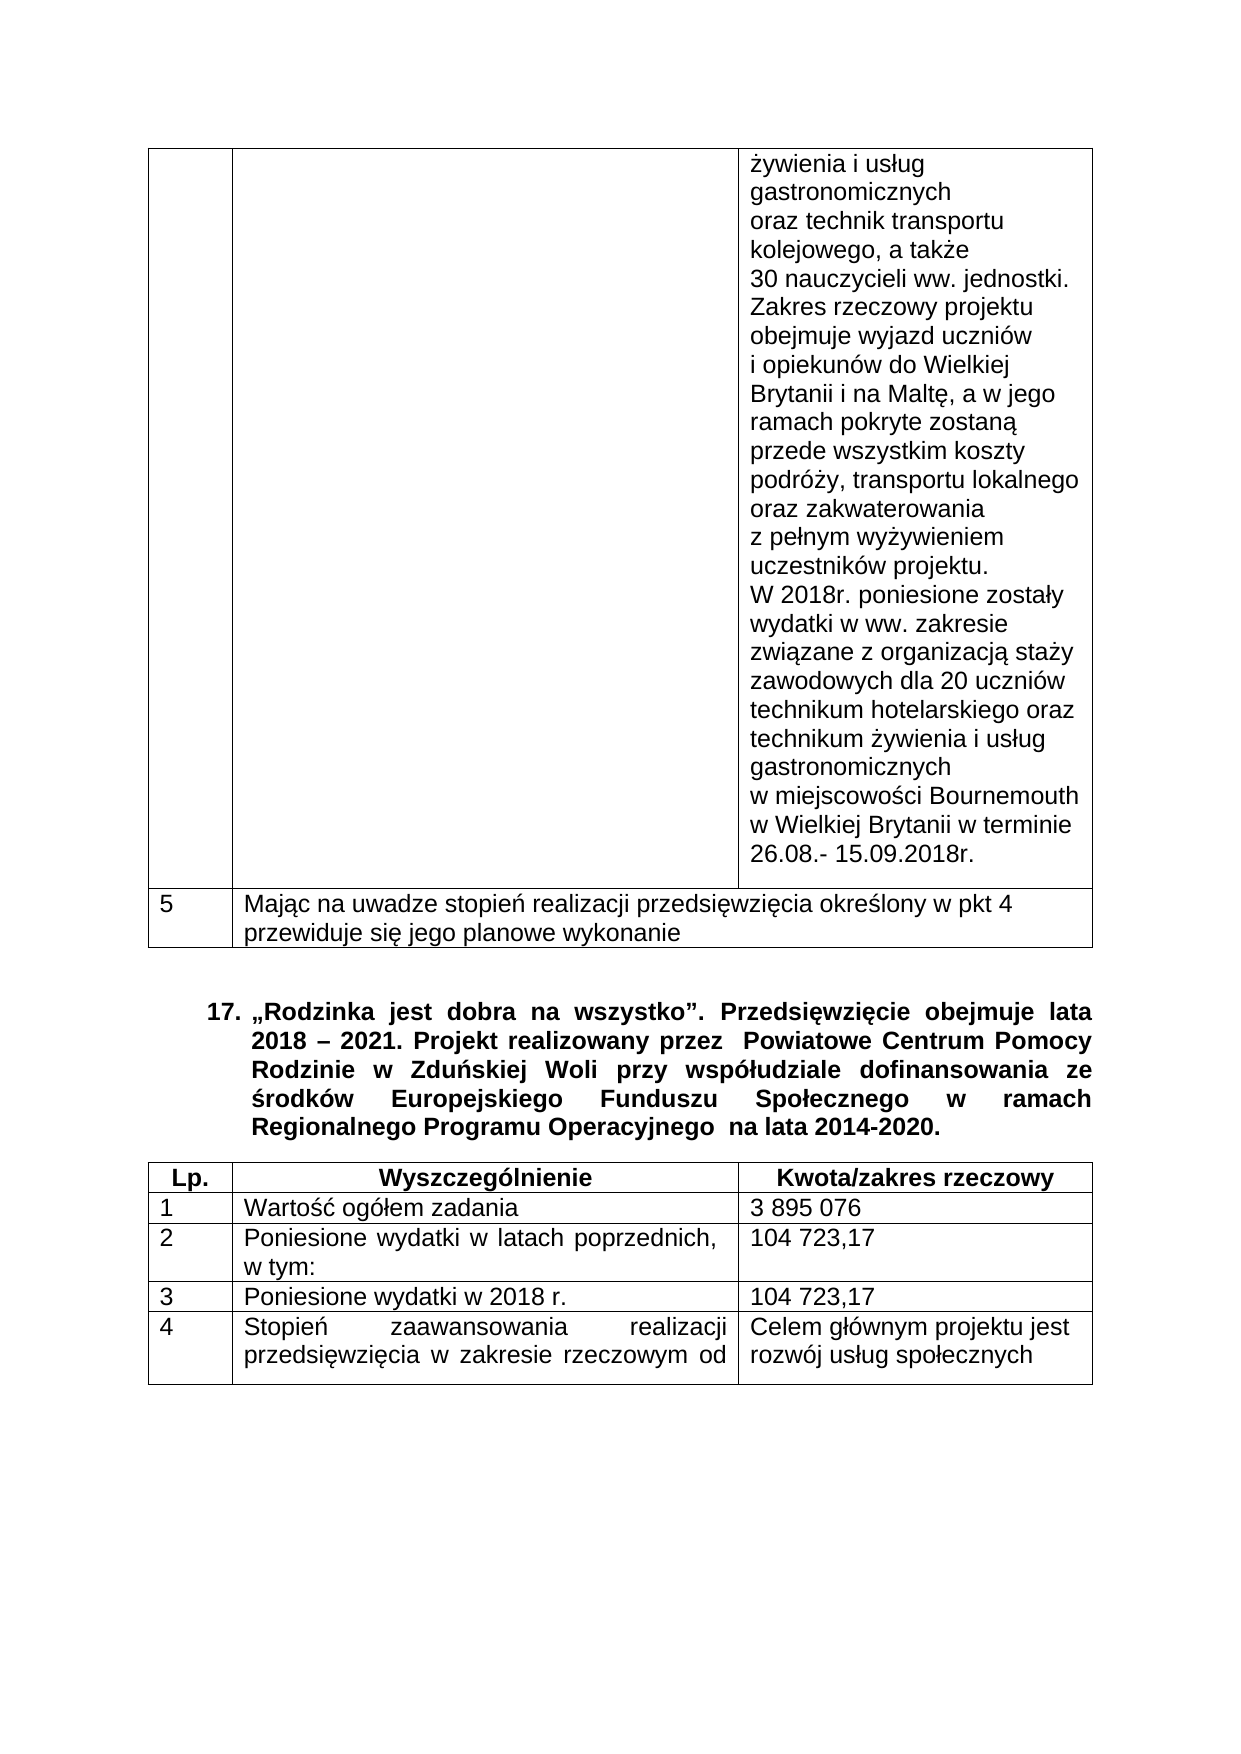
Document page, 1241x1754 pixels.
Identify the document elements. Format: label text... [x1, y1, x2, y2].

table_cell 1 [149, 1193, 232, 1222]
table_cell 4 [149, 149, 232, 888]
table_cell 5 [149, 889, 232, 947]
table_cell Wartość ogółem zadania [233, 1193, 738, 1222]
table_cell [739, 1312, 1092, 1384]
table_cell Poniesione wydatki w latach poprzednich, w tym: [233, 1224, 738, 1281]
table_cell 4 [149, 1312, 232, 1384]
table_header Wyszczególnienie [233, 1163, 738, 1192]
table_cell 3 895 076 [739, 1193, 1092, 1222]
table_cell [233, 149, 738, 888]
table_cell 2 [149, 1224, 232, 1281]
table_cell Mając na uwadze stopień realizacji przedsięwzięcia określony w pkt 4 przewiduje się jego planowe wykonanie [233, 889, 1092, 947]
table_cell 104 723,17 [739, 1282, 1092, 1311]
table_header Kwota/zakres rzeczowy [739, 1163, 1092, 1192]
table_header Lp. [149, 1163, 232, 1192]
list „Rodzinka jest dobra na wszystko”. Przedsięwzięcie obejmuje lata 2018 – 2021. Projekt realizowany przez Powiatowe Centrum Pomocy Rodzinie w Zduńskiej Woli przy współudziale dofinansowania ze środków Europejskiego Funduszu Społecznego w ramach Regionalnego Programu Operacyjnego na lata 2014-2020. [207, 997, 1093, 1141]
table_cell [739, 149, 1092, 888]
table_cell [233, 1312, 738, 1384]
table_cell Poniesione wydatki w 2018 r. [233, 1282, 738, 1311]
table_cell 104 723,17 [739, 1224, 1092, 1281]
table_cell 3 [149, 1282, 232, 1311]
